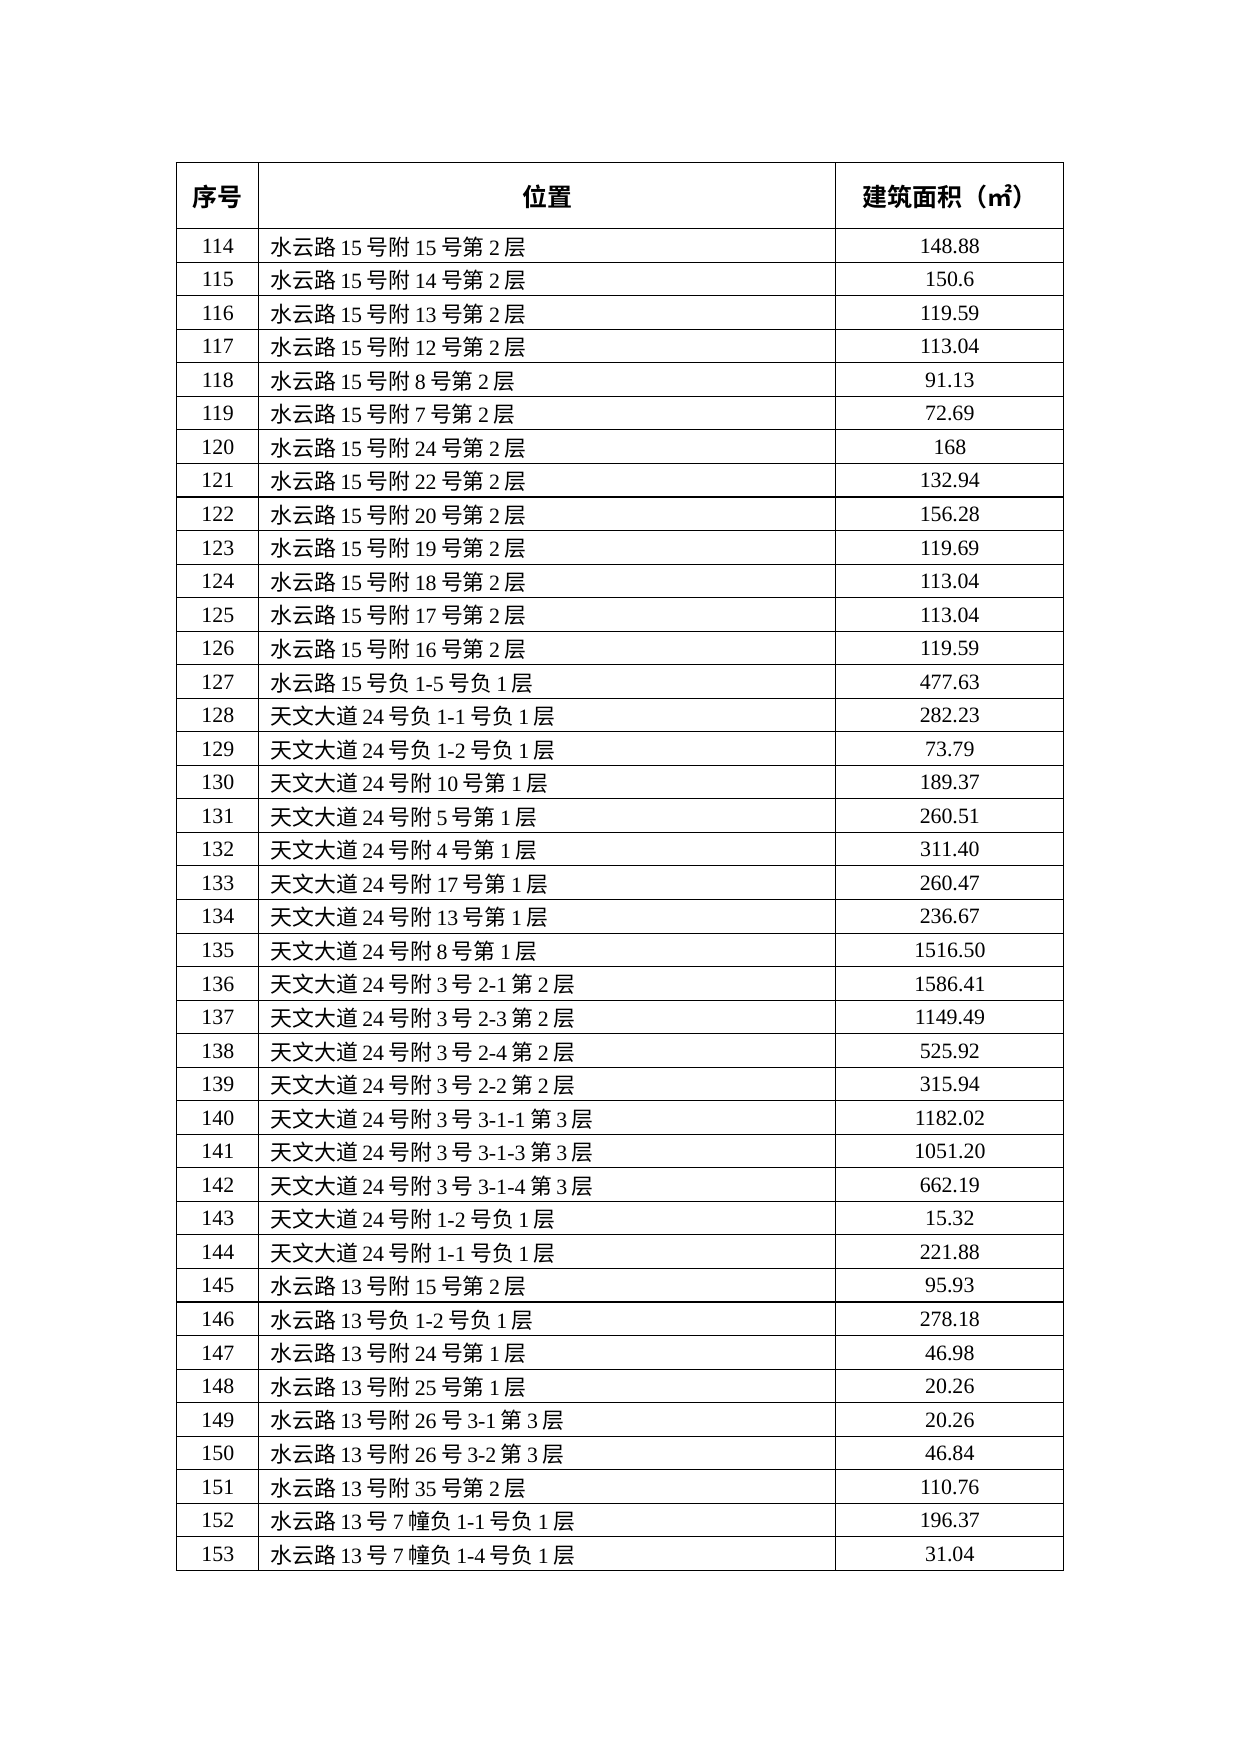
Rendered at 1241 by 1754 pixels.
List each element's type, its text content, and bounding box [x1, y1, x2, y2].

table_cell 141 [177, 1135, 258, 1167]
table_cell 119 [177, 397, 258, 429]
table_cell 31.04 [836, 1537, 1063, 1570]
table_cell 311.40 [836, 833, 1063, 865]
table_cell 天文大道24号负1-1号负1层 [259, 699, 835, 731]
table_cell 189.37 [836, 766, 1063, 798]
table_cell 46.84 [836, 1437, 1063, 1469]
table_cell 132.94 [836, 464, 1063, 496]
table_cell 天文大道24号附3号2-2第2层 [259, 1068, 835, 1100]
table_cell 124 [177, 565, 258, 597]
table_cell 168 [836, 430, 1063, 463]
table_cell 113.04 [836, 330, 1063, 362]
table_cell 133 [177, 866, 258, 899]
table_cell 95.93 [836, 1269, 1063, 1301]
table_cell 天文大道24号附3号3-1-1第3层 [259, 1101, 835, 1134]
table_cell 140 [177, 1101, 258, 1134]
table_cell 110.76 [836, 1470, 1063, 1503]
table_cell 水云路15号附14号第2层 [259, 263, 835, 295]
table_cell 260.47 [836, 866, 1063, 899]
table_cell 151 [177, 1470, 258, 1503]
table_cell 天文大道24号附8号第1层 [259, 934, 835, 966]
table_cell 天文大道24号附3号2-3第2层 [259, 1001, 835, 1033]
table_cell 144 [177, 1235, 258, 1268]
table_cell 115 [177, 263, 258, 295]
table_cell 水云路15号附13号第2层 [259, 296, 835, 329]
table_cell 天文大道24号附17号第1层 [259, 866, 835, 899]
table_cell 128 [177, 699, 258, 731]
table_cell 水云路13号附26号3-2第3层 [259, 1437, 835, 1469]
table_cell 127 [177, 665, 258, 698]
table_cell 1516.50 [836, 934, 1063, 966]
table_cell 121 [177, 464, 258, 496]
table_cell 138 [177, 1034, 258, 1067]
table_cell 120 [177, 430, 258, 463]
table_cell 水云路13号附25号第1层 [259, 1370, 835, 1402]
table_cell 20.26 [836, 1403, 1063, 1436]
table_cell 278.18 [836, 1303, 1063, 1335]
table_cell 126 [177, 632, 258, 664]
table_cell 156.28 [836, 498, 1063, 530]
table_cell 水云路13号附24号第1层 [259, 1336, 835, 1368]
table_cell 水云路15号附17号第2层 [259, 598, 835, 631]
table_cell 130 [177, 766, 258, 798]
table_cell 148 [177, 1370, 258, 1402]
table_cell 水云路15号附16号第2层 [259, 632, 835, 664]
table_cell 150 [177, 1437, 258, 1469]
table_cell 236.67 [836, 900, 1063, 932]
table_cell 水云路15号附24号第2层 [259, 430, 835, 463]
table_cell 125 [177, 598, 258, 631]
table_cell 260.51 [836, 799, 1063, 832]
table_cell 1182.02 [836, 1101, 1063, 1134]
table_cell 134 [177, 900, 258, 932]
table_cell 水云路15号附12号第2层 [259, 330, 835, 362]
table_cell 水云路13号7幢负1-4号负1层 [259, 1537, 835, 1570]
table_cell 477.63 [836, 665, 1063, 698]
table_cell 152 [177, 1504, 258, 1536]
table_header 建筑面积（㎡） [836, 163, 1063, 228]
table_cell 水云路15号附20号第2层 [259, 498, 835, 530]
table_cell 天文大道24号附3号2-4第2层 [259, 1034, 835, 1067]
table_cell 91.13 [836, 363, 1063, 396]
table_cell 水云路13号附26号3-1第3层 [259, 1403, 835, 1436]
table_cell 122 [177, 498, 258, 530]
table_cell 1586.41 [836, 967, 1063, 999]
table_cell 水云路13号7幢负1-1号负1层 [259, 1504, 835, 1536]
table_cell 119.59 [836, 296, 1063, 329]
table_cell 天文大道24号附1-1号负1层 [259, 1235, 835, 1268]
table_cell 73.79 [836, 732, 1063, 765]
table_cell 117 [177, 330, 258, 362]
table_cell 143 [177, 1202, 258, 1234]
table_header 序号 [177, 163, 258, 228]
table_cell 146 [177, 1303, 258, 1335]
table_cell 315.94 [836, 1068, 1063, 1100]
table_cell 149 [177, 1403, 258, 1436]
table_cell 1051.20 [836, 1135, 1063, 1167]
table_cell 147 [177, 1336, 258, 1368]
table_cell 150.6 [836, 263, 1063, 295]
table_cell 136 [177, 967, 258, 999]
table_cell 天文大道24号负1-2号负1层 [259, 732, 835, 765]
table_cell 123 [177, 531, 258, 563]
table_cell 天文大道24号附1-2号负1层 [259, 1202, 835, 1234]
table_cell 118 [177, 363, 258, 396]
table_cell 153 [177, 1537, 258, 1570]
table_cell 135 [177, 934, 258, 966]
table_cell 129 [177, 732, 258, 765]
table_cell 天文大道24号附3号2-1第2层 [259, 967, 835, 999]
table_cell 119.69 [836, 531, 1063, 563]
table_cell 137 [177, 1001, 258, 1033]
table_cell 水云路15号附19号第2层 [259, 531, 835, 563]
table_cell 131 [177, 799, 258, 832]
table_cell 142 [177, 1168, 258, 1201]
table_cell 46.98 [836, 1336, 1063, 1368]
table_cell 天文大道24号附10号第1层 [259, 766, 835, 798]
table_cell 水云路13号负1-2号负1层 [259, 1303, 835, 1335]
table_cell 20.26 [836, 1370, 1063, 1402]
table_cell 145 [177, 1269, 258, 1301]
table_cell 天文大道24号附13号第1层 [259, 900, 835, 932]
table_cell 水云路15号附7号第2层 [259, 397, 835, 429]
table_cell 水云路15号附8号第2层 [259, 363, 835, 396]
table_cell 113.04 [836, 598, 1063, 631]
table_cell 116 [177, 296, 258, 329]
table_cell 221.88 [836, 1235, 1063, 1268]
table_cell 525.92 [836, 1034, 1063, 1067]
table_cell 天文大道24号附5号第1层 [259, 799, 835, 832]
table_cell 15.32 [836, 1202, 1063, 1234]
table_cell 天文大道24号附3号3-1-3第3层 [259, 1135, 835, 1167]
table_cell 水云路15号附15号第2层 [259, 229, 835, 262]
table_cell 72.69 [836, 397, 1063, 429]
table_cell 1149.49 [836, 1001, 1063, 1033]
table_cell 天文大道24号附4号第1层 [259, 833, 835, 865]
table_cell 282.23 [836, 699, 1063, 731]
table_cell 114 [177, 229, 258, 262]
table_cell 水云路15号负1-5号负1层 [259, 665, 835, 698]
table_cell 196.37 [836, 1504, 1063, 1536]
table_cell 139 [177, 1068, 258, 1100]
table_cell 119.59 [836, 632, 1063, 664]
table_cell 天文大道24号附3号3-1-4第3层 [259, 1168, 835, 1201]
table_cell 水云路15号附18号第2层 [259, 565, 835, 597]
table_cell 113.04 [836, 565, 1063, 597]
table_header 位置 [259, 163, 835, 228]
table_cell 132 [177, 833, 258, 865]
table_cell 148.88 [836, 229, 1063, 262]
table_cell 水云路15号附22号第2层 [259, 464, 835, 496]
table_cell 水云路13号附15号第2层 [259, 1269, 835, 1301]
table_cell 662.19 [836, 1168, 1063, 1201]
table_cell 水云路13号附35号第2层 [259, 1470, 835, 1503]
